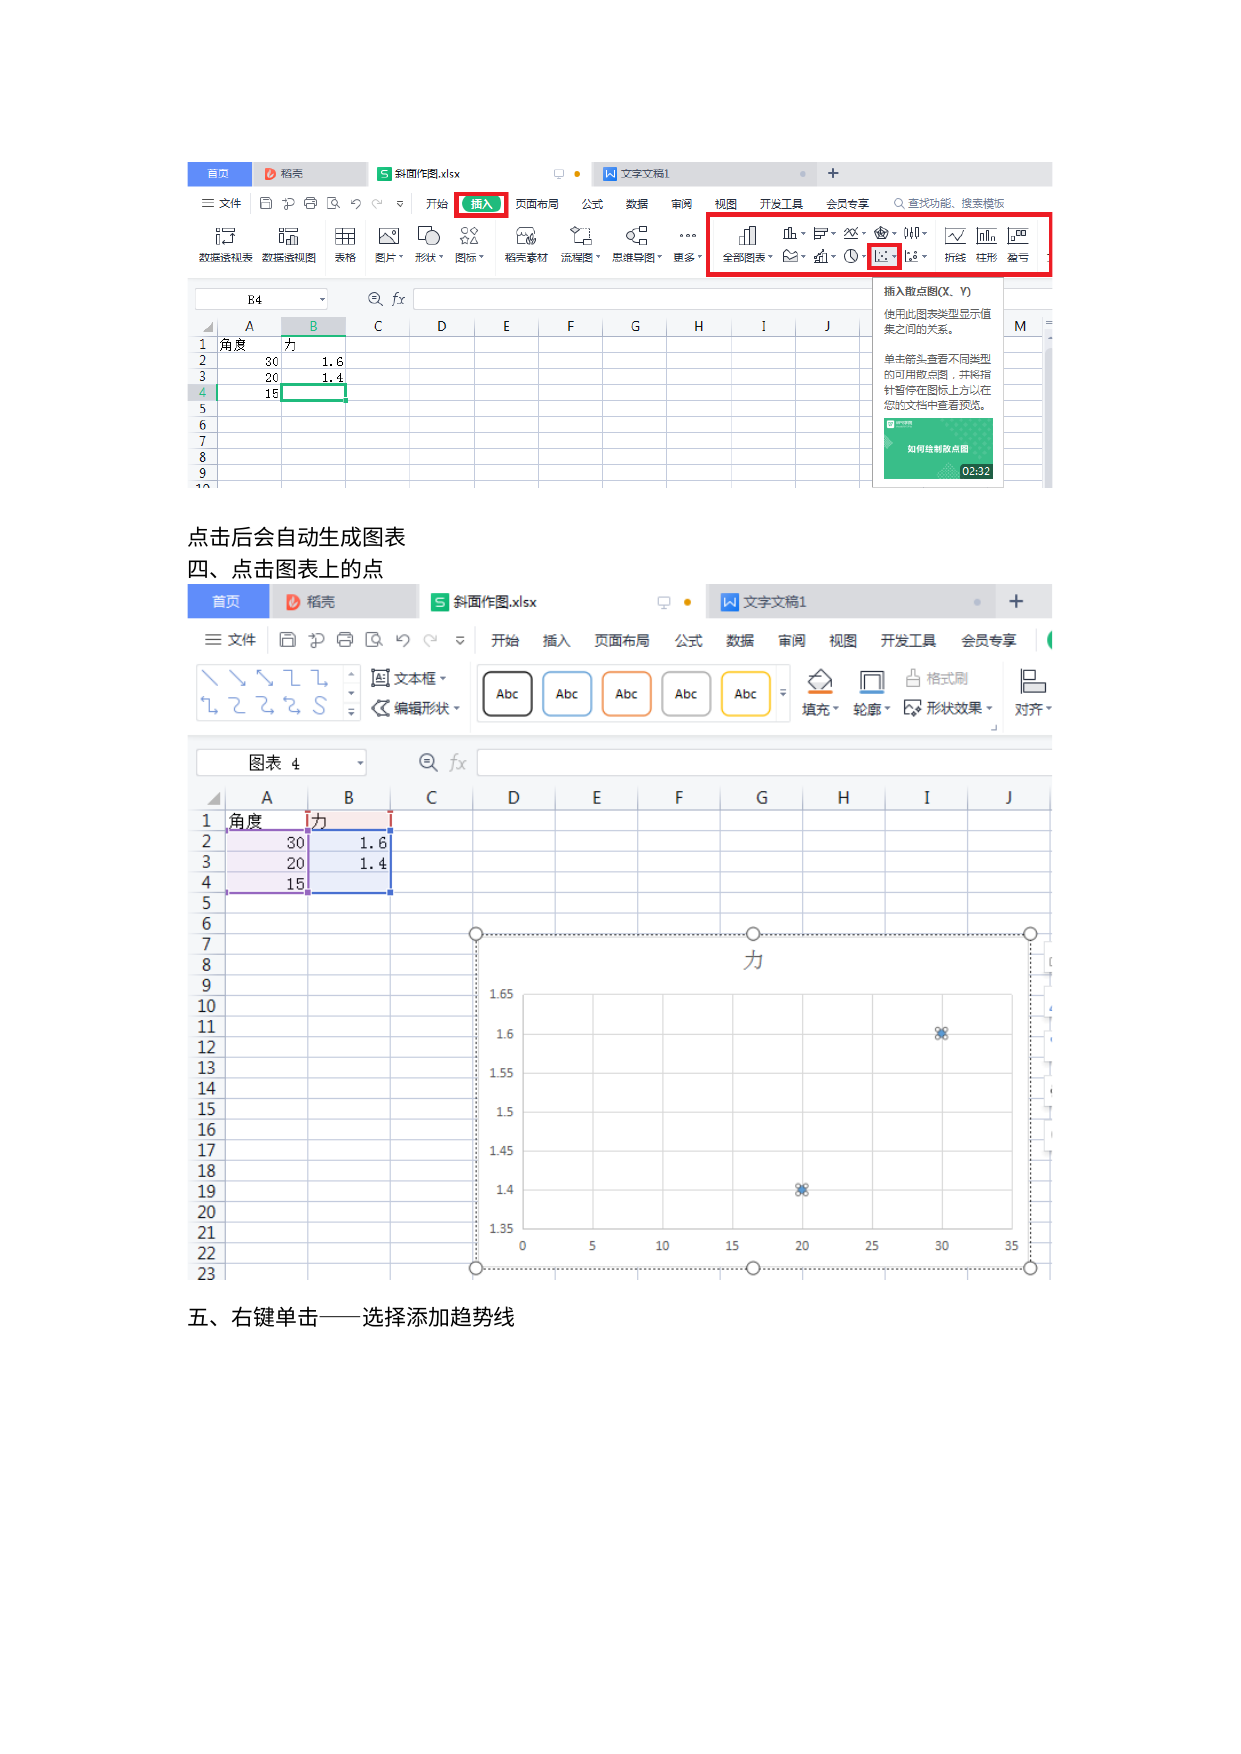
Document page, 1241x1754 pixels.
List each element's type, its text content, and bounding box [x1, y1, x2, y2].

picture [187, 162, 1053, 488]
text 五、右键单击——选择添加趋势线 [187, 1299, 1053, 1332]
picture [187, 584, 1053, 1280]
text 点击后会自动生成图表 [187, 519, 1053, 552]
text 四、点击图表上的点 [187, 552, 1053, 584]
